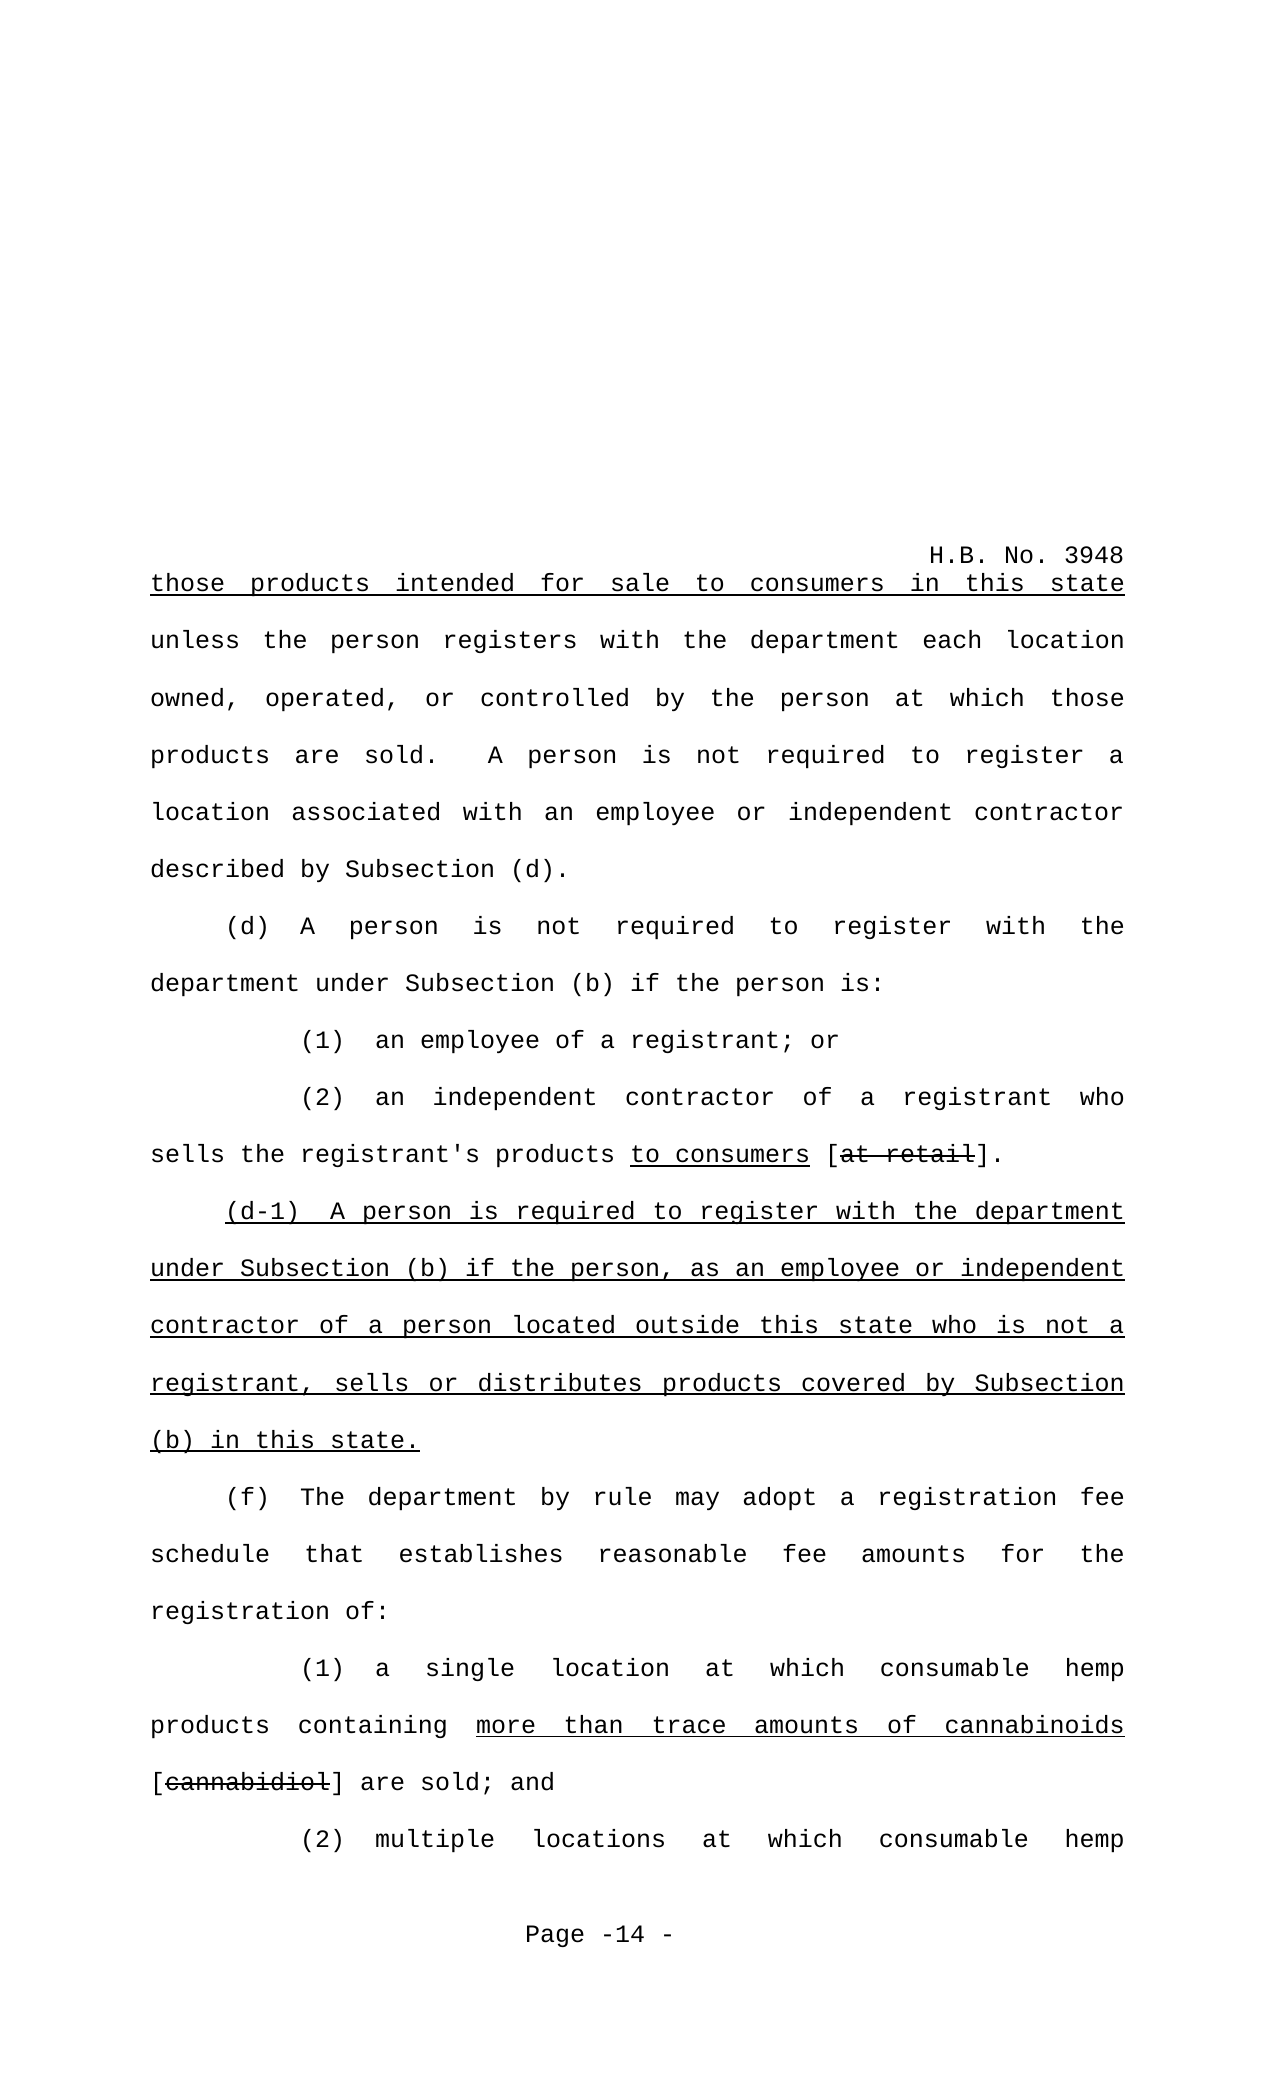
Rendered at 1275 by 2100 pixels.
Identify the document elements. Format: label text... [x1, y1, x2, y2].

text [150, 571, 1125, 594]
text (d-1) A person is required to register with the department under Subsection (b) if the person, as an employee or independent contractor of a person located outside this state who is not a registrant, sells or distributes products covered by Subsection (b) in this state. [150, 1338, 1125, 1393]
text (2) an independent contractor of a registrant who sells the registrant's products to consumers [at retail]. [150, 1084, 1125, 1170]
text (1) a single location at which consumable hemp products containing more than trace amounts of cannabinoids [cannabidiol] are sold; and [150, 1655, 1125, 1798]
text (d-1) A person is required to register with the department under Subsection (b) if the person, as an employee or independent contractor of a person located outside this state who is not a registrant, sells or distributes products covered by Subsection (b) in this state. [150, 1395, 1125, 1456]
text (d-1) A person is required to register with the department under Subsection (b) if the person, as an employee or independent contractor of a person located outside this state who is not a registrant, sells or distributes products covered by Subsection (b) in this state. [150, 1281, 1125, 1336]
text (f) The department by rule may adopt a registration fee schedule that establishes reasonable fee amounts for the registration of: [150, 1484, 1125, 1627]
text (d-1) A person is required to register with the department under Subsection (b) if the person, as an employee or independent contractor of a person located outside this state who is not a registrant, sells or distributes products covered by Subsection (b) in this state. [150, 1199, 1125, 1279]
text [150, 1827, 1125, 1855]
text (d) A person is not required to register with the department under Subsection (b) if the person is: [150, 913, 1125, 999]
text (1) an employee of a registrant; or [150, 1027, 1125, 1056]
